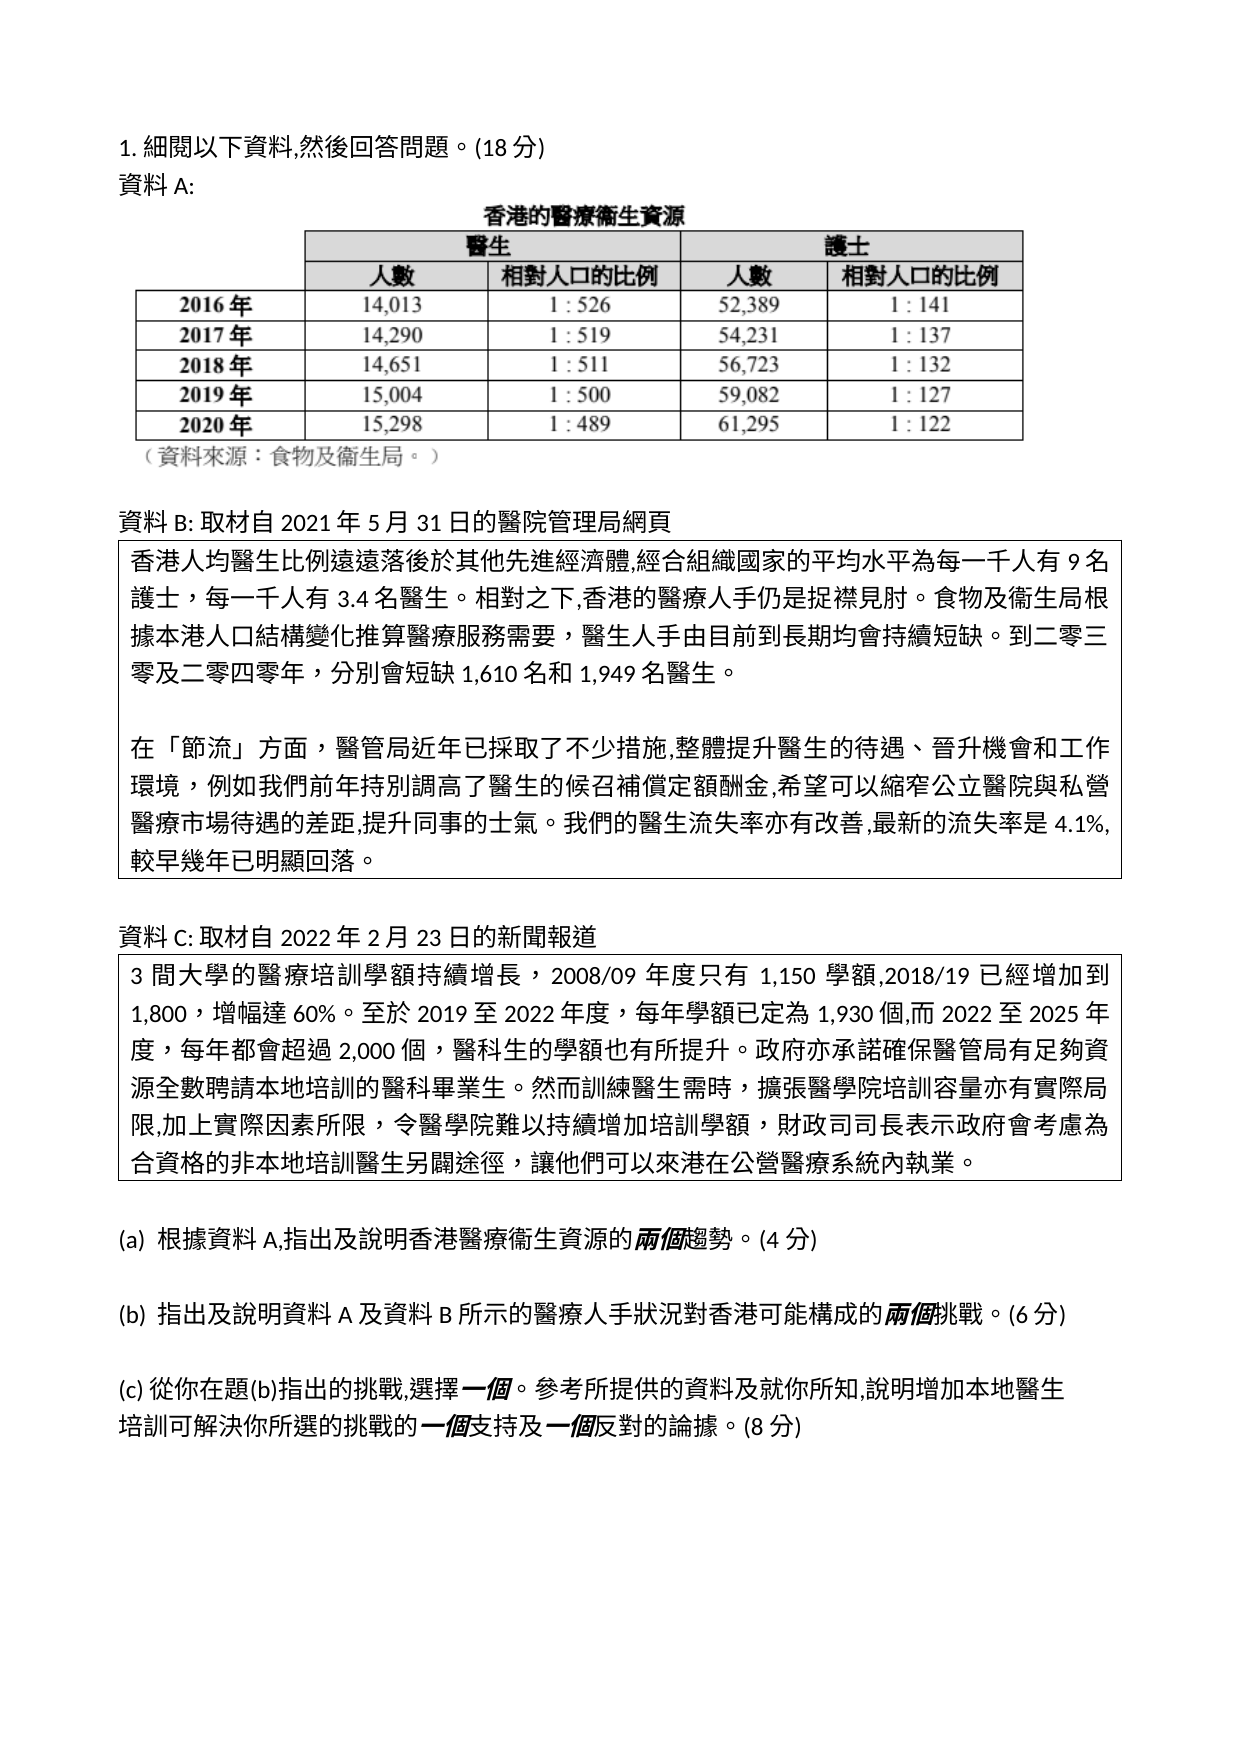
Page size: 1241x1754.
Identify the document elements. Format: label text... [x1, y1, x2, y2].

table_header 香港人均醫生比例遠遠落後於其他先進經濟體,經合組織國家的平均水平為每一千人有 9 名護士，每一千人有 3.4 名醫生。相對之下,香港的醫療人手仍是捉襟見肘。食物及衞生局根據本港人口結構變化推算醫療服務需要，醫生人手由目前到長期均會持續短缺。到二零三零及二零四零年，分別會短缺 1,610 名和 1,949 名醫生。 在「節流」方面，醫管局近年已採取了不少措施,整體提升醫生的待遇、晉升機會和工作環境，例如我們前年持別調高了醫生的候召補償定額酬金,希望可以縮窄公立醫院與私營醫療市場待遇的差距,提升同事的士氣。我們的醫生流失率亦有改善,最新的流失率是 4.1%,較早幾年已明顯回落。 [119, 541, 1121, 878]
list 根據資料 A,指出及說明香港醫療衞生資源的兩個趨勢。(4 分) [118, 1219, 1122, 1256]
text 資料 C: 取材自 2022 年 2 月 23 日的新聞報道 [118, 917, 1122, 954]
text 資料 B: 取材自 2021 年 5 月 31 日的醫院管理局網頁 [118, 502, 1122, 539]
table_header 3 間大學的醫療培訓學額持續增長，2008/09 年度只有 1,150 學額,2018/19 已經增加到 1,800，增幅達 60%。至於 2019 至 2022 年度，每年學額已定為 1,930 個,而 2022 至 2025 年度，每年都會超過 2,000 個，醫科生的學額也有所提升。政府亦承諾確保醫管局有足夠資源全數聘請本地培訓的醫科畢業生。然而訓練醫生需時，擴張醫學院培訓容量亦有實際局限,加上實際因素所限，令醫學院難以持續增加培訓學額，財政司司長表示政府會考慮為合資格的非本地培訓醫生另闢途徑，讓他們可以來港在公營醫療系統內執業。 [119, 955, 1121, 1180]
text 資料 A: [118, 164, 1122, 202]
picture [118, 202, 1132, 490]
text (c) 從你在題(b)指出的挑戰,選擇一個。參考所提供的資料及就你所知,說明增加本地醫生 [118, 1369, 1122, 1406]
list 指出及說明資料 A 及資料 B 所示的醫療人手狀況對香港可能構成的兩個挑戰。(6 分) [118, 1294, 1122, 1331]
text 培訓可解決你所選的挑戰的一個支持及一個反對的論據。(8 分) [118, 1406, 1122, 1444]
text 1. 細閱以下資料,然後回答問題。(18 分) [118, 127, 1122, 164]
